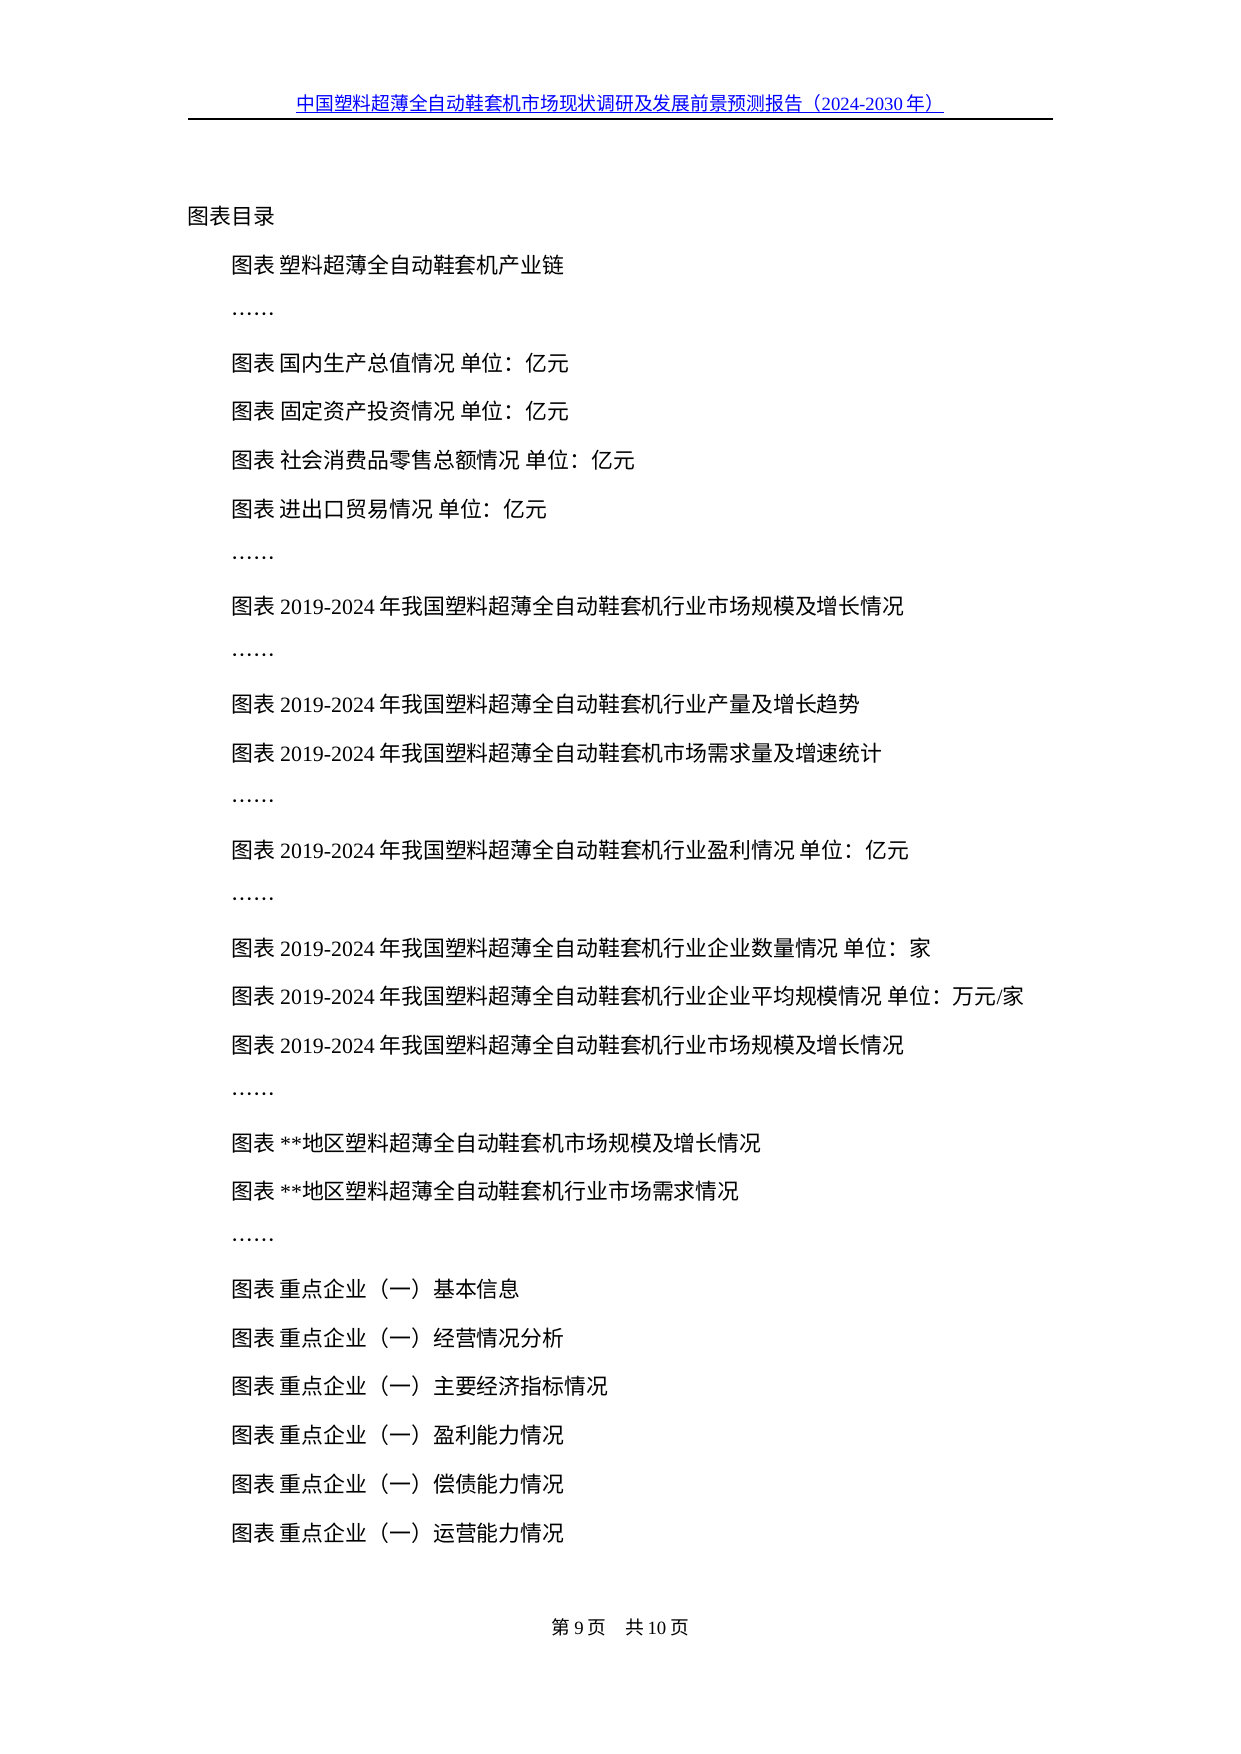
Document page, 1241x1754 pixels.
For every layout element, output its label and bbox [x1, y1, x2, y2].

text [187, 150, 1053, 1548]
